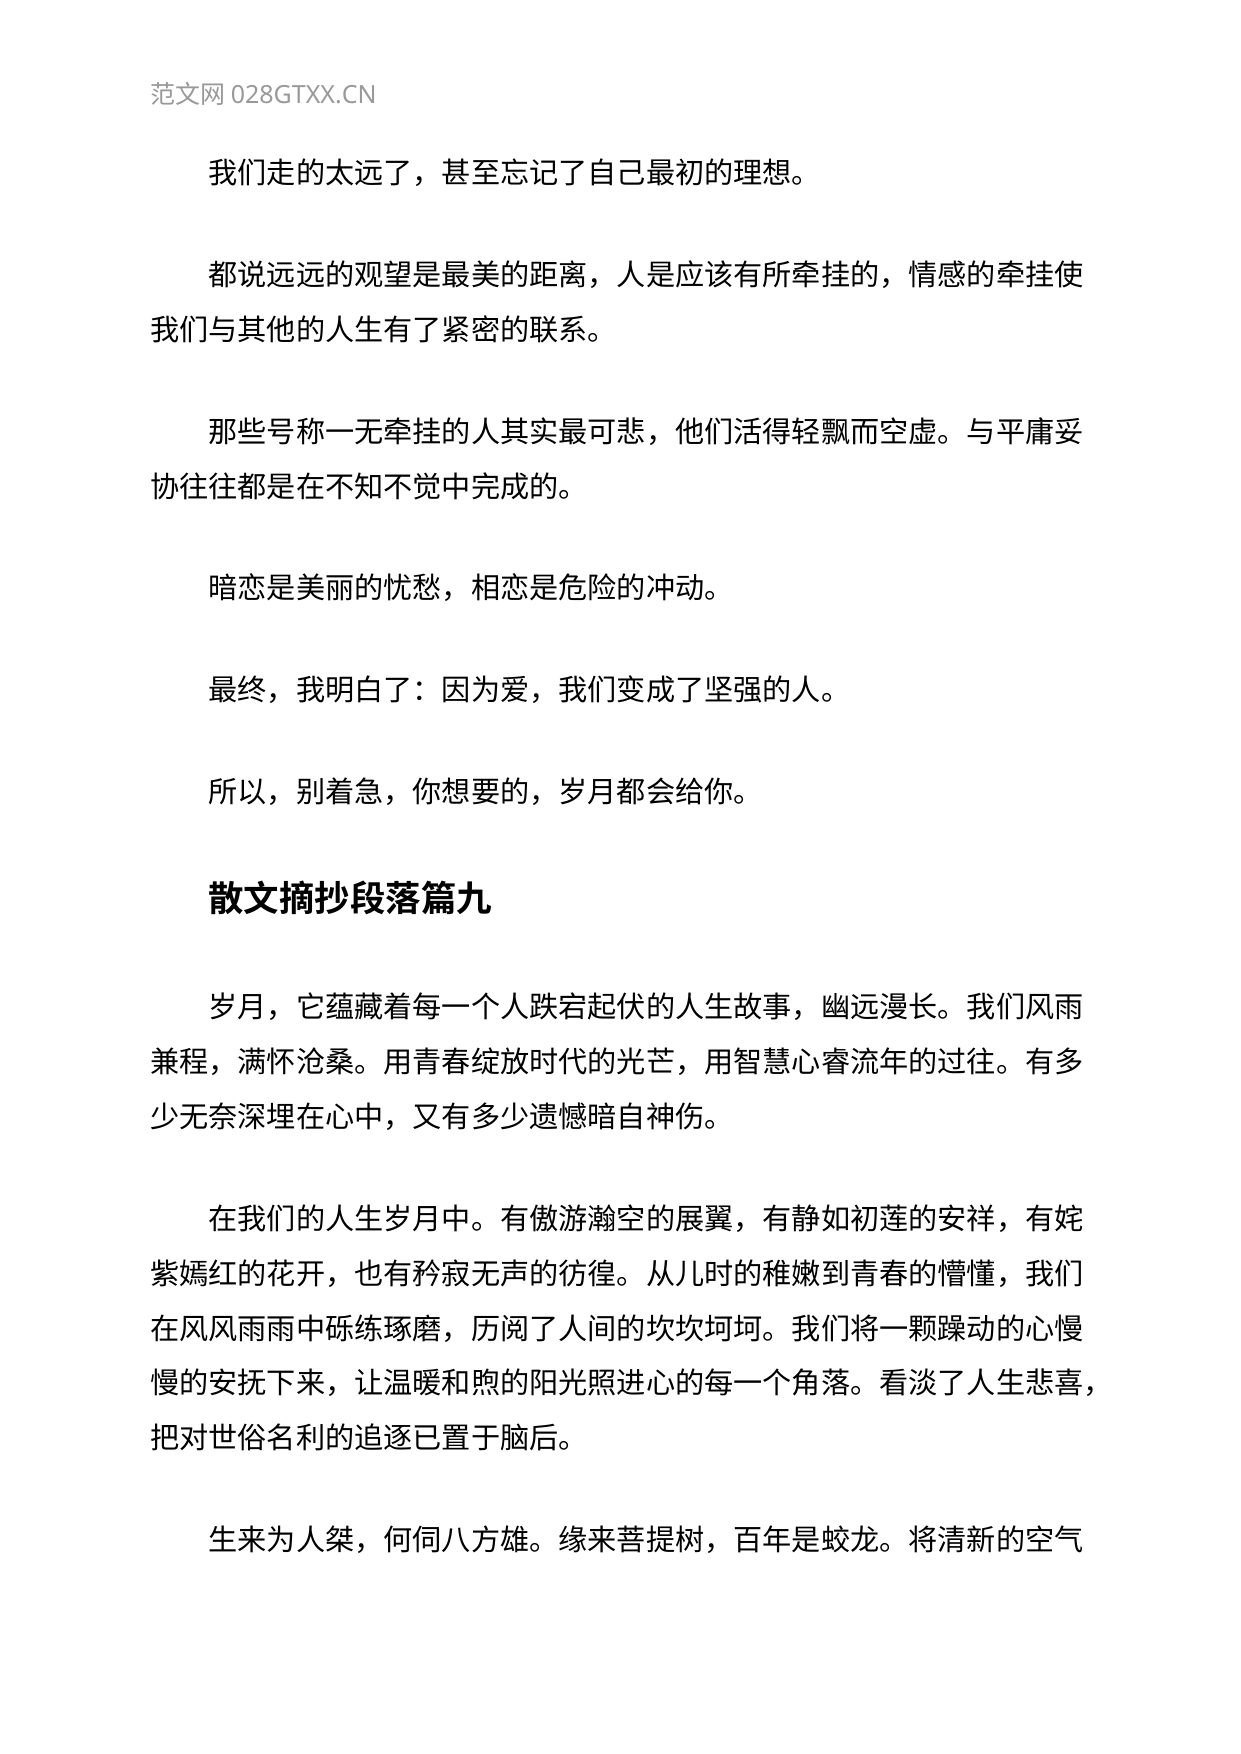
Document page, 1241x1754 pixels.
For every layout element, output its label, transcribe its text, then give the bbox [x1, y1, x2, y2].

text 我们走的太远了，甚至忘记了自己最初的理想。 [150, 150, 1090, 192]
text 所以，别着急，你想要的，岁月都会给你。 [150, 769, 1090, 811]
text 散文摘抄段落篇九 [150, 870, 1090, 922]
text 在我们的人生岁月中。有傲游瀚空的展翼，有静如初莲的安祥，有姹紫嫣红的花开，也有矜寂无声的彷徨。从儿时的稚嫩到青春的懵懂，我们在风风雨雨中砾练琢磨，历阅了人间的坎坎坷坷。我们将一颗躁动的心慢慢的安抚下来，让温暖和煦的阳光照进心的每一个角落。看淡了人生悲喜，把对世俗名利的追逐已置于脑后。 [150, 1195, 1090, 1457]
text 暗恋是美丽的忧愁，相恋是危险的冲动。 [150, 565, 1090, 607]
text 都说远远的观望是最美的距离，人是应该有所牵挂的，情感的牵挂使我们与其他的人生有了紧密的联系。 [150, 252, 1090, 349]
text 最终，我明白了：因为爱，我们变成了坚强的人。 [150, 667, 1090, 709]
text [150, 1517, 1090, 1559]
text 那些号称一无牵挂的人其实最可悲，他们活得轻飘而空虚。与平庸妥协往往都是在不知不觉中完成的。 [150, 408, 1090, 506]
text 岁月，它蕴藏着每一个人跌宕起伏的人生故事，幽远漫长。我们风雨兼程，满怀沧桑。用青春绽放时代的光芒，用智慧心睿流年的过往。有多少无奈深埋在心中，又有多少遗憾暗自神伤。 [150, 984, 1090, 1136]
